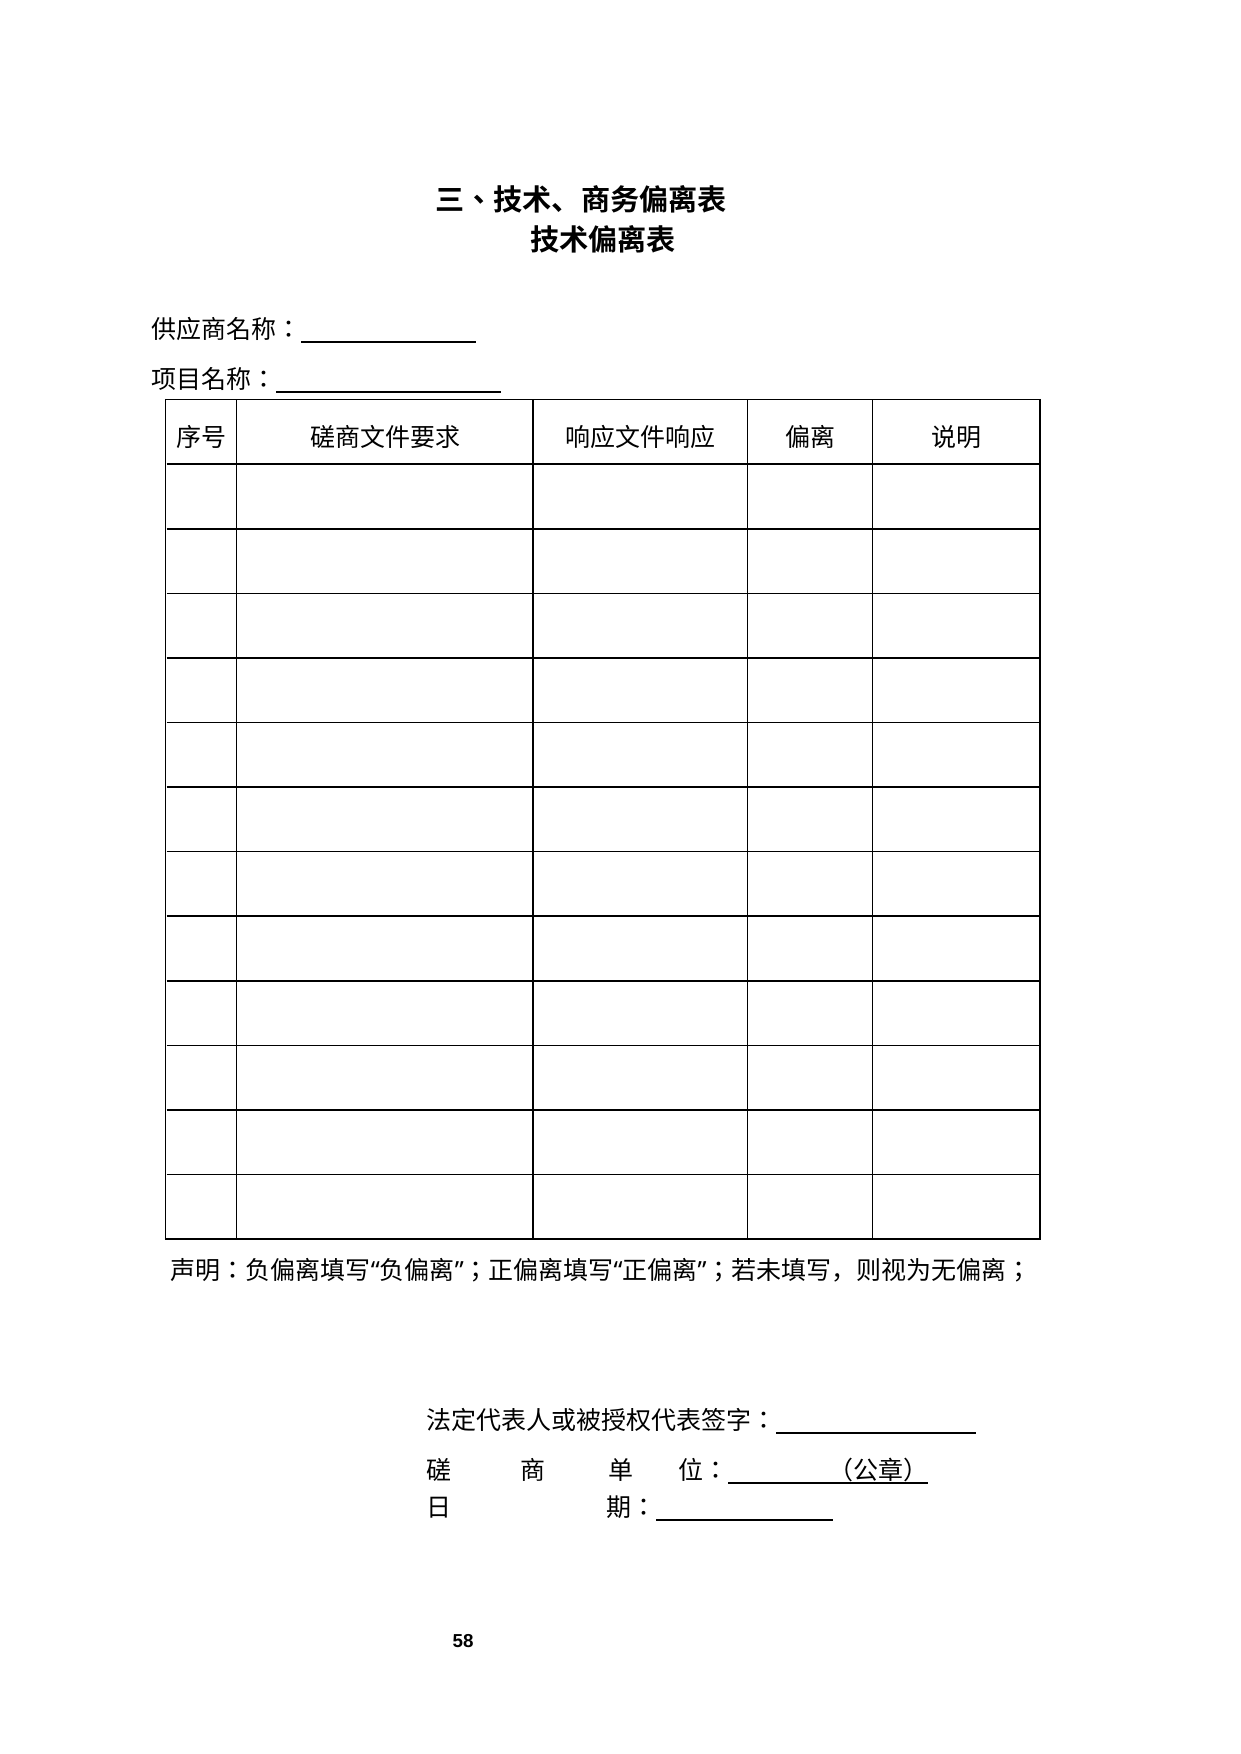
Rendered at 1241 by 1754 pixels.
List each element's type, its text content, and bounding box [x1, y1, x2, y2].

list 技术偏离表 [151, 219, 1054, 259]
table_cell [748, 852, 872, 915]
table_cell [748, 1175, 872, 1238]
table_cell [534, 788, 747, 851]
table_cell [166, 787, 236, 851]
table_cell [534, 723, 747, 786]
table_cell [748, 1046, 872, 1109]
table_cell [166, 1175, 236, 1238]
table_cell [534, 1175, 747, 1238]
text 项目名称： [151, 349, 1054, 399]
table_header 磋商文件要求 [237, 400, 532, 463]
table_cell [748, 982, 872, 1044]
table_cell [534, 465, 747, 528]
table_cell [748, 530, 872, 592]
table_header 响应文件响应 [534, 400, 747, 463]
table_cell [166, 852, 236, 915]
table_cell [534, 659, 747, 722]
table_cell [166, 658, 236, 722]
table_cell [534, 852, 747, 915]
text 供应商名称： [151, 299, 1054, 349]
table_cell [873, 852, 1039, 915]
text 磋 商 单 位： （公章） [151, 1440, 1071, 1490]
table_cell [873, 594, 1039, 657]
table_cell [237, 917, 532, 980]
table_header 序号 [166, 400, 236, 463]
table_cell [748, 1111, 872, 1174]
table_cell [748, 788, 872, 851]
table_cell [237, 982, 532, 1044]
table_cell [237, 852, 532, 915]
table_cell [873, 465, 1039, 528]
table_cell [237, 723, 532, 786]
table_cell [534, 530, 747, 592]
table_cell [166, 594, 236, 657]
table_cell [166, 1110, 236, 1174]
table_cell [873, 917, 1039, 980]
table_cell [237, 1111, 532, 1174]
table_cell [237, 788, 532, 851]
table_cell [237, 1175, 532, 1238]
table_cell [873, 659, 1039, 722]
table_cell [748, 723, 872, 786]
table_cell [166, 981, 236, 1044]
table_cell [166, 464, 236, 528]
table_cell [237, 594, 532, 657]
table_cell [748, 465, 872, 528]
table_cell [166, 723, 236, 786]
table_cell [237, 1046, 532, 1109]
table_cell [166, 1046, 236, 1109]
table_cell [534, 982, 747, 1044]
table_cell [748, 594, 872, 657]
table_cell [237, 465, 532, 528]
table_cell [873, 1046, 1039, 1109]
table_cell [237, 659, 532, 722]
table_cell [873, 788, 1039, 851]
text 法定代表人或被授权代表签字： [151, 1390, 1071, 1440]
text 声明：负偏离填写“负偏离”；正偏离填写“正偏离”；若未填写，则视为无偏离； [151, 1240, 1054, 1290]
table_cell [534, 917, 747, 980]
table_cell [748, 659, 872, 722]
table_cell [873, 982, 1039, 1044]
table_cell [873, 1111, 1039, 1174]
table_cell [748, 917, 872, 980]
table_header 偏离 [748, 400, 872, 463]
table_cell [237, 530, 532, 592]
table_cell [166, 529, 236, 592]
table_cell [873, 530, 1039, 592]
list 技术、商务偏离表 [406, 177, 1054, 219]
table_cell [166, 916, 236, 980]
table_cell [534, 594, 747, 657]
table_cell [534, 1111, 747, 1174]
table_cell [873, 723, 1039, 786]
text 日 期： [151, 1490, 1054, 1524]
table_cell [873, 1175, 1039, 1238]
table_cell [534, 1046, 747, 1109]
table_header 说明 [873, 400, 1039, 463]
